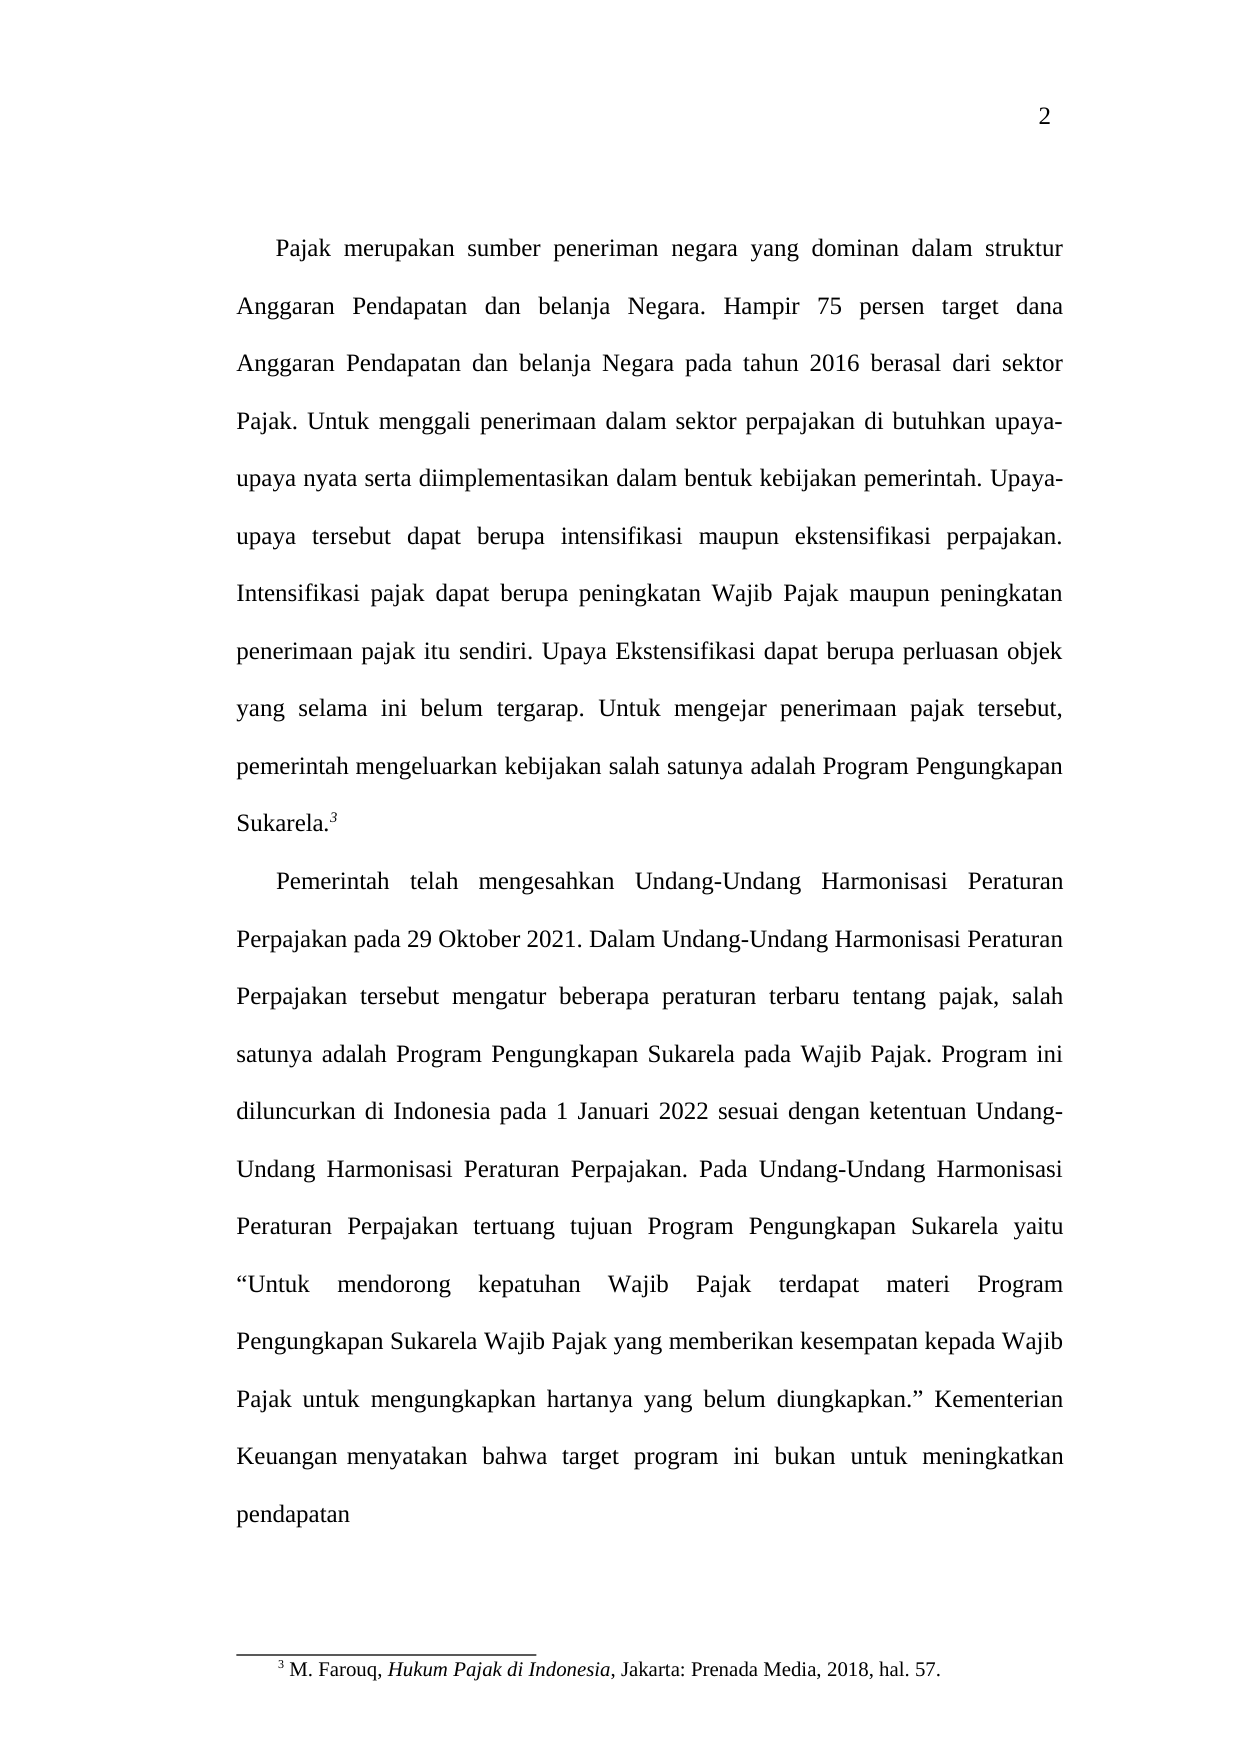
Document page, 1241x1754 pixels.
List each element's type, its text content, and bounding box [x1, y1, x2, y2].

text 3 M. Farouq, Hukum Pajak di Indonesia, Jakarta: Prenada Media, 2018, hal. 57. [178, 1657, 1041, 1681]
text Pajak merupakan sumber peneriman negara yang dominan dalam struktur Anggaran Pendapatan dan belanja Negara. Hampir 75 persen target dana Anggaran Pendapatan dan belanja Negara pada tahun 2016 berasal dari sektor Pajak. Untuk menggali penerimaan dalam sektor perpajakan di butuhkan upaya-upaya nyata serta diimplementasikan dalam bentuk kebijakan pemerintah. Upaya-upaya tersebut dapat berupa intensifikasi maupun ekstensifikasi perpajakan. Intensifikasi pajak dapat berupa peningkatan Wajib Pajak maupun peningkatan penerimaan pajak itu sendiri. Upaya Ekstensifikasi dapat berupa perluasan objek yang selama ini belum tergarap. Untuk mengejar penerimaan pajak tersebut, pemerintah mengeluarkan kebijakan salah satunya adalah Program Pengungkapan Sukarela.3 [236, 233, 1063, 837]
text Pemerintah telah mengesahkan Undang-Undang Harmonisasi Peraturan Perpajakan pada 29 Oktober 2021. Dalam Undang-Undang Harmonisasi Peraturan Perpajakan tersebut mengatur beberapa peraturan terbaru tentang pajak, salah satunya adalah Program Pengungkapan Sukarela pada Wajib Pajak. Program ini diluncurkan di Indonesia pada 1 Januari 2022 sesuai dengan ketentuan Undang- Undang Harmonisasi Peraturan Perpajakan. Pada Undang-Undang Harmonisasi Peraturan Perpajakan tertuang tujuan Program Pengungkapan Sukarela yaitu “Untuk mendorong kepatuhan Wajib Pajak terdapat materi Program Pengungkapan Sukarela Wajib Pajak yang memberikan kesempatan kepada Wajib Pajak untuk mengungkapkan hartanya yang belum diungkapkan.” Kementerian Keuangan menyatakan bahwa target program ini bukan untuk meningkatkan pendapatan [236, 866, 1064, 1527]
